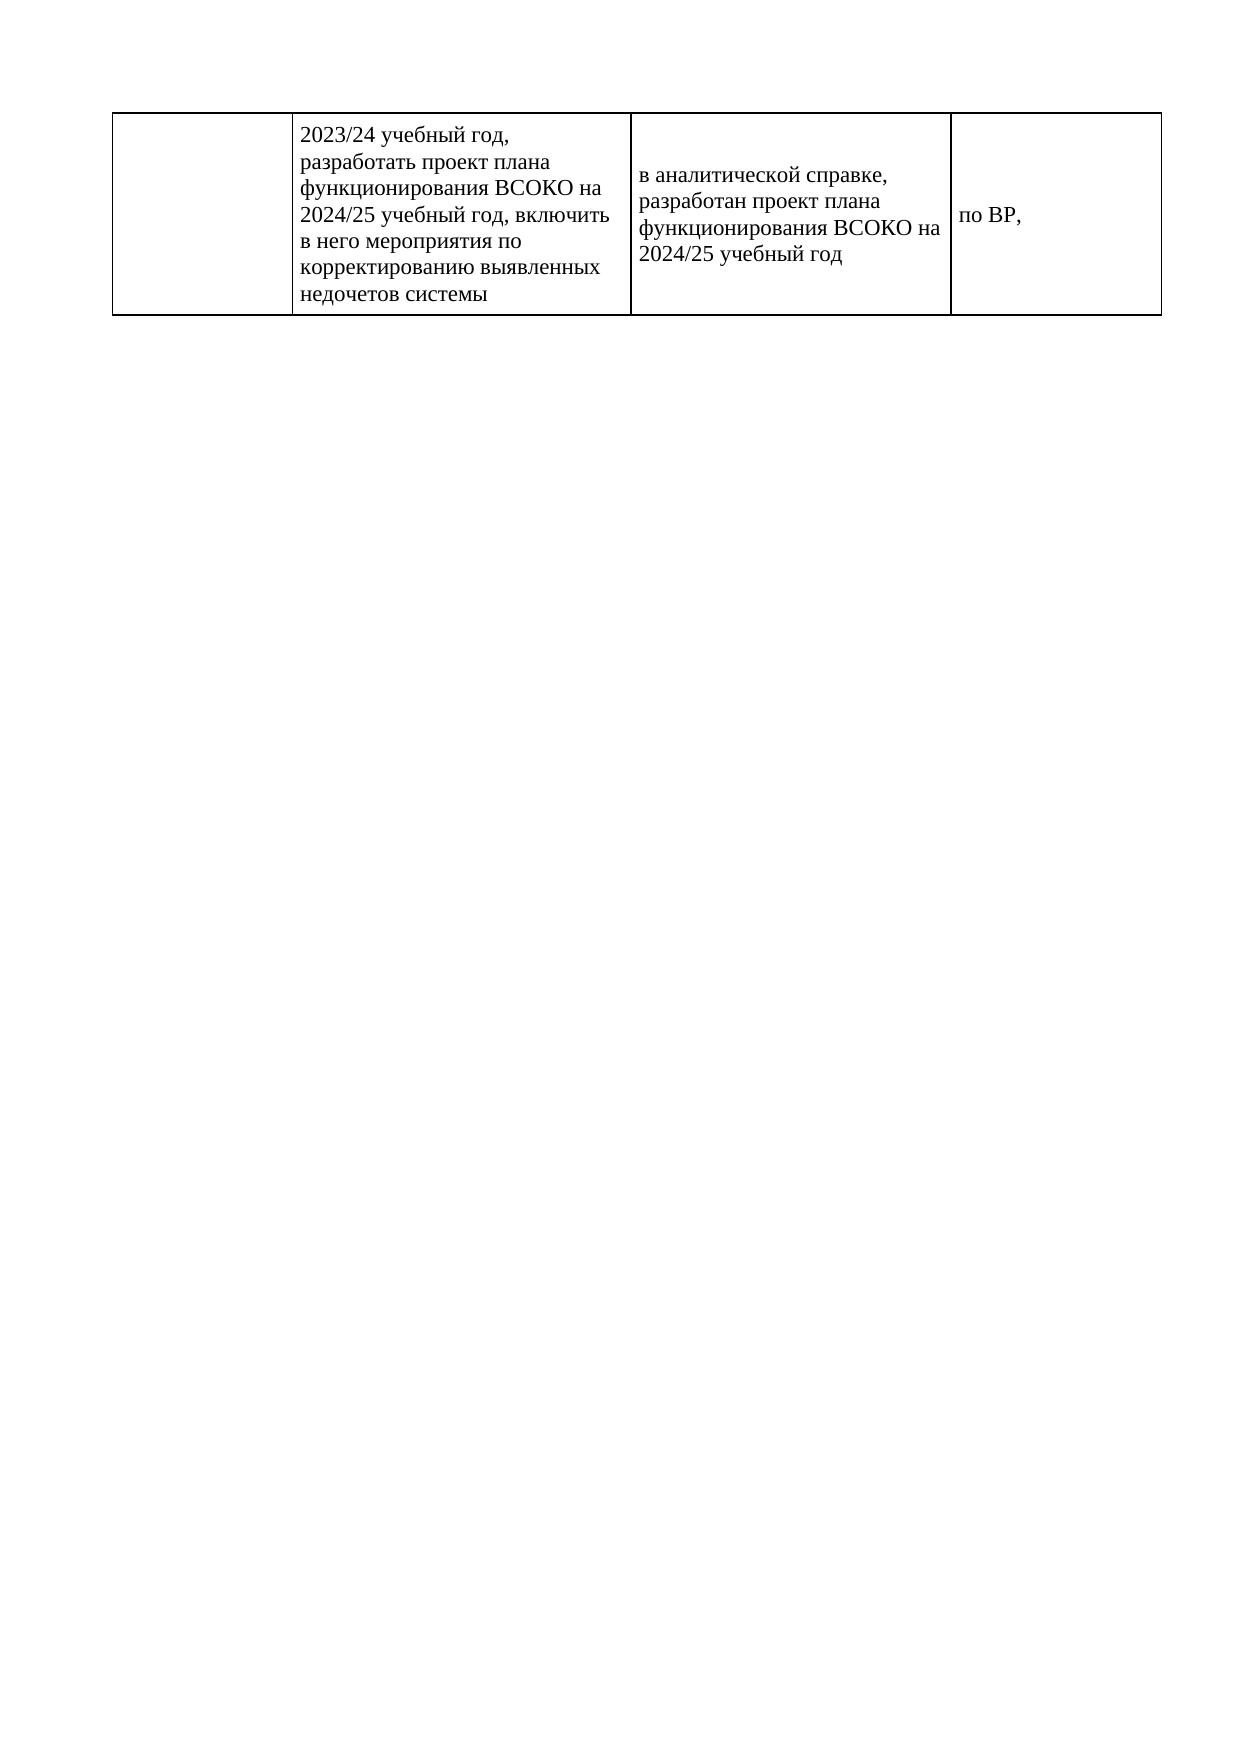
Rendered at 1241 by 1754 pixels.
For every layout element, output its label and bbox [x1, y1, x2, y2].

table_cell [293, 114, 630, 314]
table_cell [632, 114, 950, 314]
table_cell [952, 114, 1161, 314]
